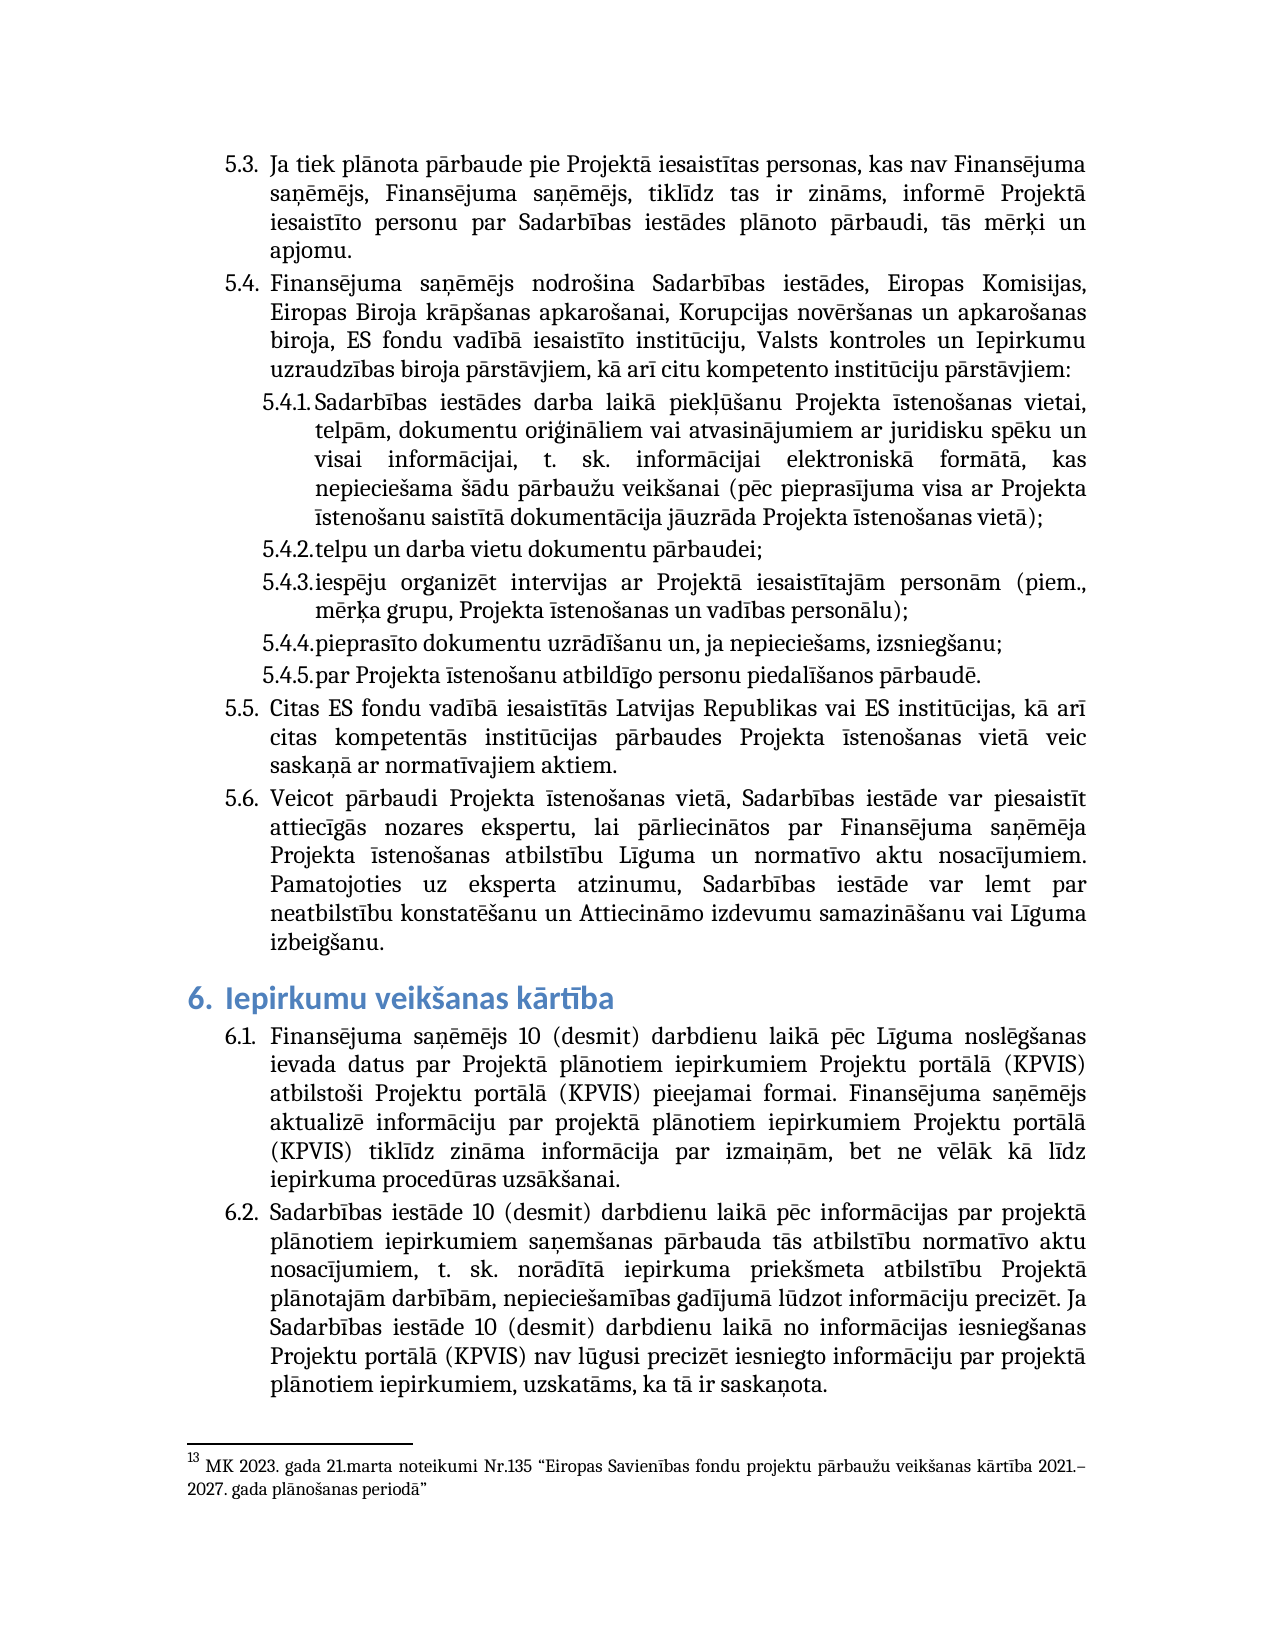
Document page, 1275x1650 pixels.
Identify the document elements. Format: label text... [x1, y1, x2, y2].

list Sadarbības iestādes darba laikā piekļūšanu Projekta īstenošanas vietai, telpām, dokumentu oriģināliem vai atvasinājumiem ar juridisku spēku un visai informācijai, t. sk. informācijai elektroniskā formātā, kas nepieciešama šādu pārbaužu veikšanai (pēc pieprasījuma visa ar Projekta īstenošanu saistītā dokumentācija jāuzrāda Projekta īstenošanas vietā); [262, 387, 1087, 531]
list telpu un darba vietu dokumentu pārbaudei; [262, 535, 1087, 564]
list Citas ES fondu vadībā iesaistītās Latvijas Republikas vai ES institūcijas, kā arī citas kompetentās institūcijas pārbaudes Projekta īstenošanas vietā veic saskaņā ar normatīvajiem aktiem. [225, 694, 1087, 780]
list Veicot pārbaudi Projekta īstenošanas vietā, Sadarbības iestāde var piesaistīt attiecīgās nozares ekspertu, lai pārliecinātos par Finansējuma saņēmēja Projekta īstenošanas atbilstību Līguma un normatīvo aktu nosacījumiem. Pamatojoties uz eksperta atzinumu, Sadarbības iestāde var lemt par neatbilstību konstatēšanu un Attiecināmo izdevumu samazināšanu vai Līguma izbeigšanu. [225, 784, 1087, 956]
list Ja tiek plānota pārbaude pie Projektā iesaistītas personas, kas nav Finansējuma saņēmējs, Finansējuma saņēmējs, tiklīdz tas ir zināms, informē Projektā iesaistīto personu par Sadarbības iestādes plānoto pārbaudi, tās mērķi un apjomu. [225, 150, 1087, 265]
list pieprasīto dokumentu uzrādīšanu un, ja nepieciešams, izsniegšanu; [262, 629, 1087, 657]
list iespēju organizēt intervijas ar Projektā iesaistītajām personām (piem., mērķa grupu, Projekta īstenošanas un vadības personālu); [262, 567, 1087, 625]
list Finansējuma saņēmējs nodrošina Sadarbības iestādes, Eiropas Komisijas, Eiropas Biroja krāpšanas apkarošanai, Korupcijas novēršanas un apkarošanas biroja, ES fondu vadībā iesaistīto institūciju, Valsts kontroles un Iepirkumu uzraudzības biroja pārstāvjiem, kā arī citu kompetento institūciju pārstāvjiem: [225, 269, 1087, 384]
list Sadarbības iestāde 10 (desmit) darbdienu laikā pēc informācijas par projektā plānotiem iepirkumiem saņemšanas pārbauda tās atbilstību normatīvo aktu nosacījumiem, t. sk. norādītā iepirkuma priekšmeta atbilstību Projektā plānotajām darbībām, nepieciešamības gadījumā lūdzot informāciju precizēt. Ja Sadarbības iestāde 10 (desmit) darbdienu laikā no informācijas iesniegšanas Projektu portālā (KPVIS) nav lūgusi precizēt iesniegto informāciju par projektā plānotiem iepirkumiem, uzskatāms, ka tā ir saskaņota. [225, 1198, 1087, 1399]
list par Projekta īstenošanu atbildīgo personu piedalīšanos pārbaudē. [262, 661, 1087, 690]
list Finansējuma saņēmējs 10 (desmit) darbdienu laikā pēc Līguma noslēgšanas ievada datus par Projektā plānotiem iepirkumiem Projektu portālā (KPVIS) atbilstoši Projektu portālā (KPVIS) pieejamai formai. Finansējuma saņēmējs aktualizē informāciju par projektā plānotiem iepirkumiem Projektu portālā (KPVIS) tiklīdz zināma informācija par izmaiņām, bet ne vēlāk kā līdz iepirkuma procedūras uzsākšanai. [225, 1022, 1087, 1194]
subtitle Iepirkumu veikšanas kārtība [187, 977, 1087, 1018]
